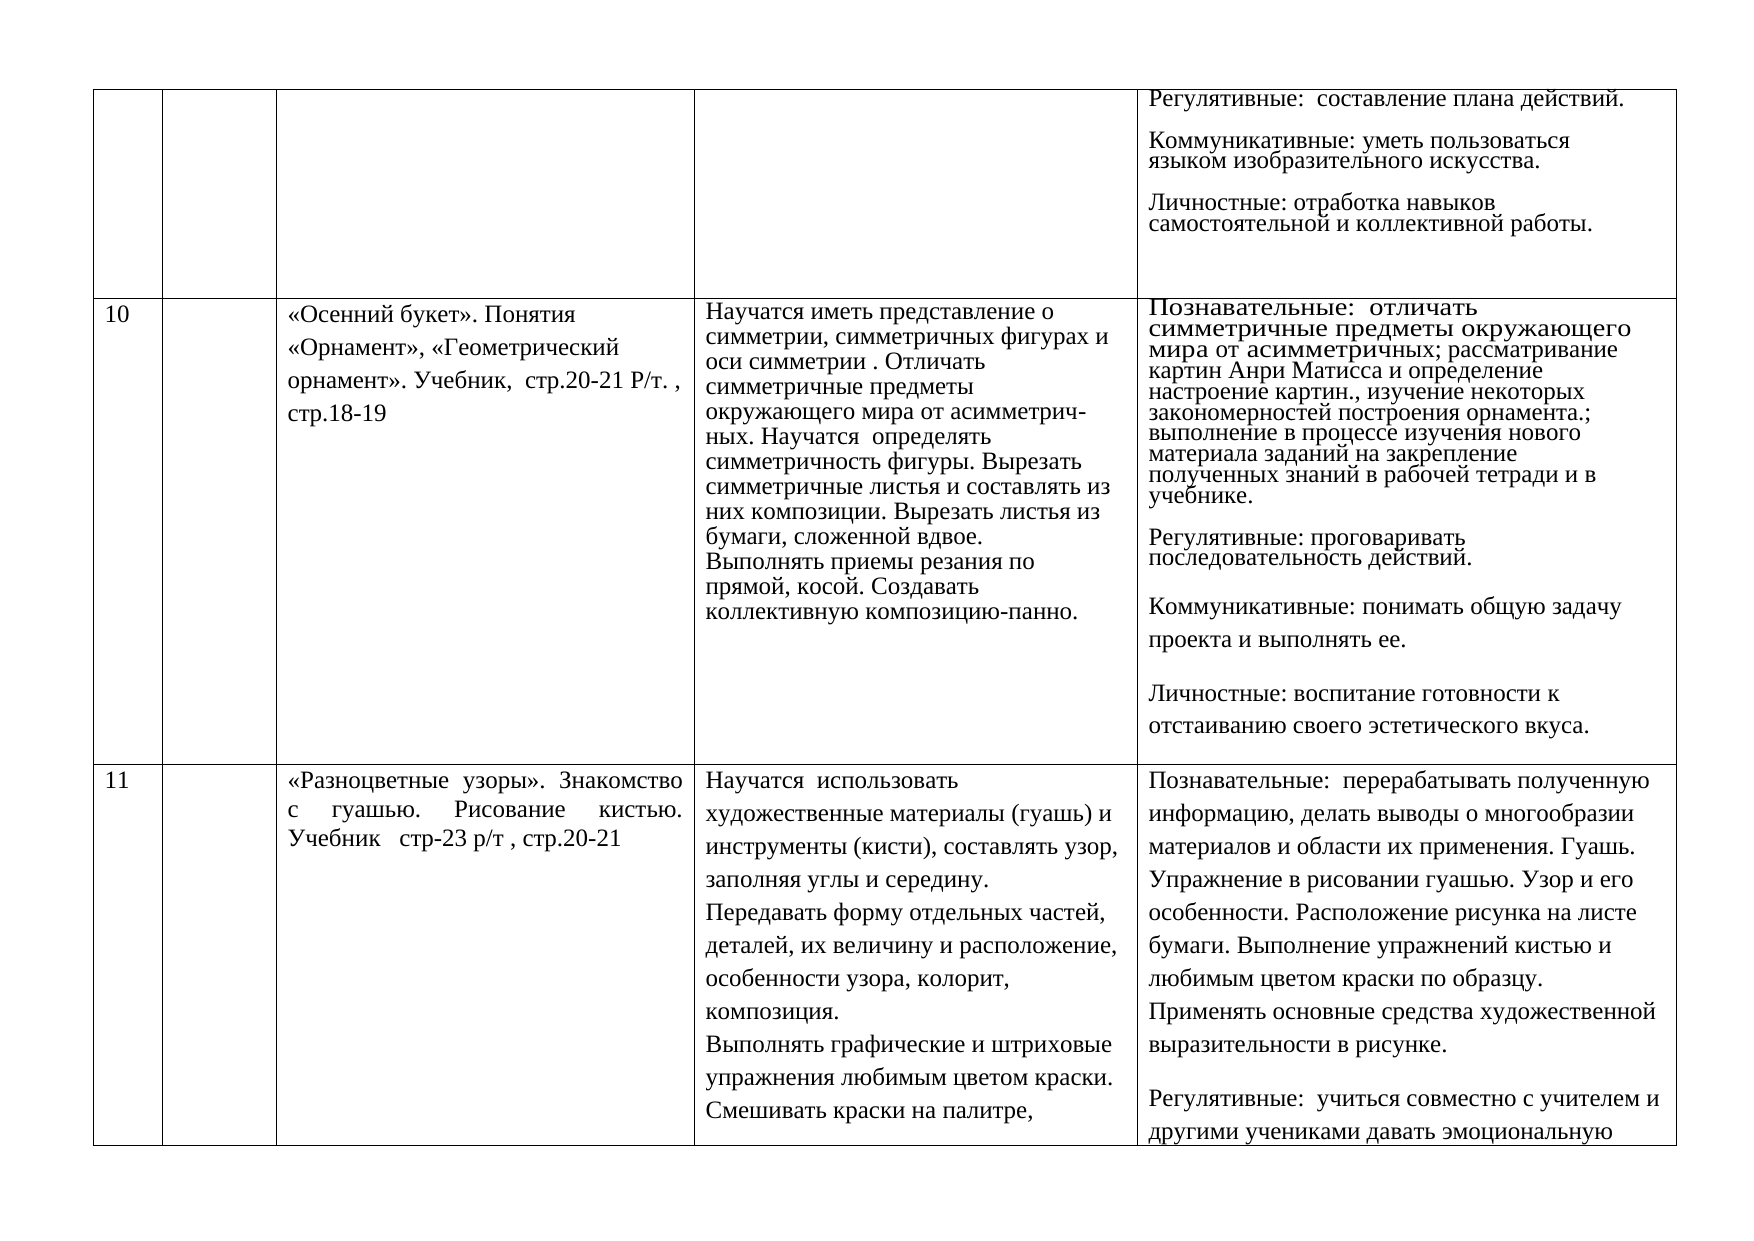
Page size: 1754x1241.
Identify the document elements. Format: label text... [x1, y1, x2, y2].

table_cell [1138, 765, 1676, 1145]
table_cell 11 [94, 765, 162, 1145]
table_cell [695, 90, 1137, 298]
table_cell 9 [94, 90, 162, 298]
table_cell Научатся иметь представление о симметрии, симметричных фигурах и оси симметрии . Отличать симметричные предметы окружающего мира от асимметричных. Научатся определять симметричность фигуры. Вырезать симметричные листья и составлять из них композиции. Вырезать листья из бумаги, сложенной вдвое. Выполнять приемы резания по прямой, косой. Создавать коллективную композицию-панно. [695, 299, 1137, 764]
table_cell [163, 765, 276, 1145]
table_cell Познавательные: отличать симметричные предметы окружающего мира от асимметричных; рассматривание картин Анри Матисса и определение настроение картин., изучение некоторых закономерностей построения орнамента.; выполнение в процессе изучения нового материала заданий на закрепление полученных знаний в рабочей тетради и в учебнике. Регулятивные: проговаривать последовательность действий. Коммуникативные: понимать общую задачу проекта и выполнять ее. Личностные: воспитание готовности к отстаиванию своего эстетического вкуса. [1138, 299, 1676, 764]
table_cell «Осенний букет». Понятия «Орнамент», «Геометрический орнамент». Учебник, стр.20-21 Р/т. , стр.18-19 [277, 299, 694, 764]
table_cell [277, 765, 694, 1145]
table_cell 10 [94, 299, 162, 764]
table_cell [695, 765, 1137, 1145]
table_cell [163, 90, 276, 298]
table_cell [163, 299, 276, 764]
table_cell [1138, 90, 1676, 298]
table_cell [277, 90, 694, 298]
